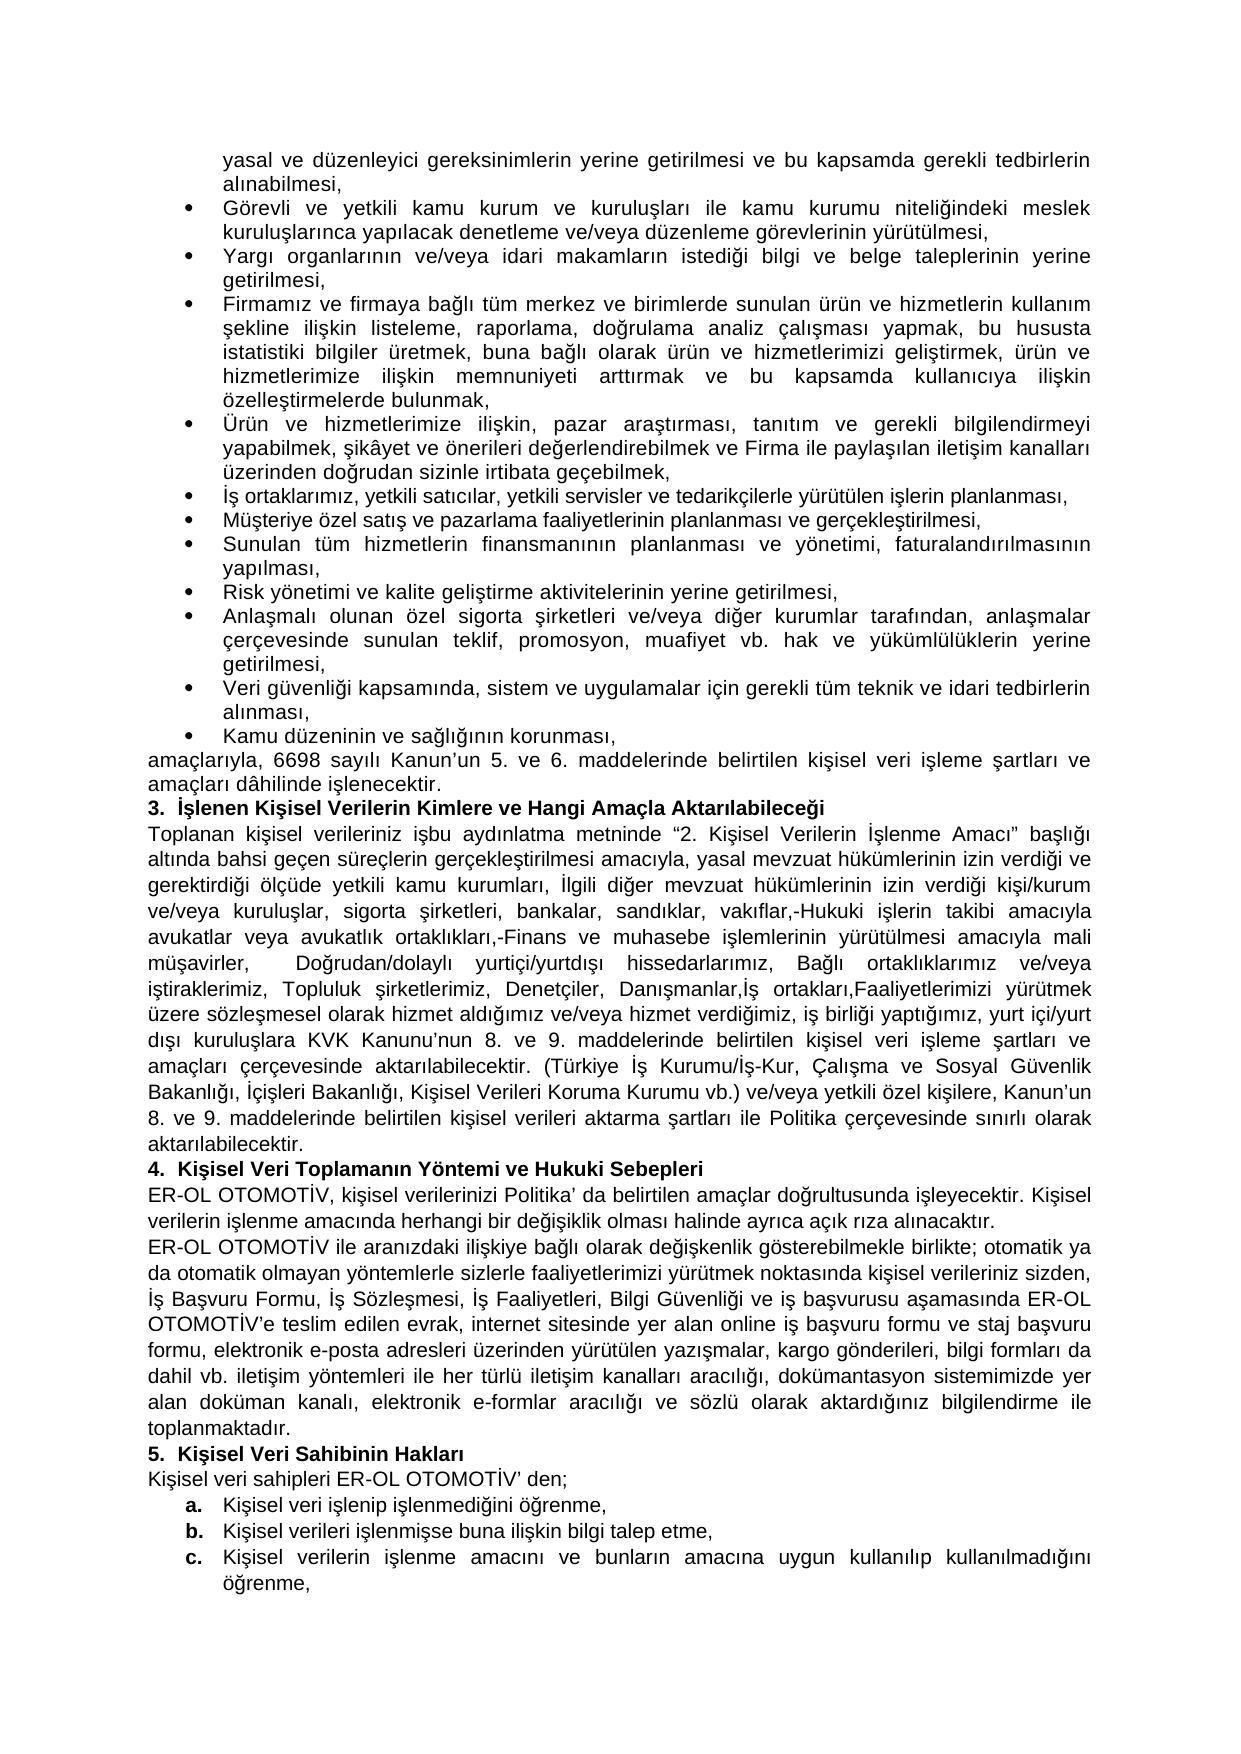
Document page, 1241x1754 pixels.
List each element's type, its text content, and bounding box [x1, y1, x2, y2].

list Kişisel Veri Sahibinin Hakları [148, 1441, 1093, 1465]
text ER-OL OTOMOTİV, kişisel verilerinizi Politika’ da belirtilen amaçlar doğrultusunda işleyecektir. Kişisel verilerin işlenme amacında herhangi bir değişiklik olması halinde ayrıca açık rıza alınacaktır. [148, 1183, 1093, 1233]
list Kişisel verileri işlenmişse buna ilişkin bilgi talep etme, [185, 1519, 1093, 1543]
list Yargı organlarının ve/veya idari makamların istediği bilgi ve belge taleplerinin yerine getirilmesi, [185, 243, 1093, 292]
list Veri güvenliği kapsamında, sistem ve uygulamalar için gerekli tüm teknik ve idari tedbirlerin alınması, [185, 676, 1093, 724]
list İş ortaklarımız, yetkili satıcılar, yetkili servisler ve tedarikçilerle yürütülen işlerin planlanması, [185, 483, 1093, 507]
text amaçlarıyla, 6698 sayılı Kanun’un 5. ve 6. maddelerinde belirtilen kişisel veri işleme şartları ve amaçları dâhilinde işlenecektir. [148, 748, 1093, 796]
list Kişisel veri işlenip işlenmediğini öğrenme, [185, 1493, 1093, 1517]
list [185, 148, 1093, 196]
list Görevli ve yetkili kamu kurum ve kuruluşları ile kamu kurumu niteliğindeki meslek kuruluşlarınca yapılacak denetleme ve/veya düzenleme görevlerinin yürütülmesi, [185, 196, 1093, 243]
list Kamu düzeninin ve sağlığının korunması, [185, 724, 1093, 748]
text ER-OL OTOMOTİV ile aranızdaki ilişkiye bağlı olarak değişkenlik gösterebilmekle birlikte; otomatik ya da otomatik olmayan yöntemlerle sizlerle faaliyetlerimizi yürütmek noktasında kişisel verileriniz sizden, İş Başvuru Formu, İş Sözleşmesi, İş Faaliyetleri, Bilgi Güvenliği ve iş başvurusu aşamasında ER-OL OTOMOTİV’e teslim edilen evrak, internet sitesinde yer alan online iş başvuru formu ve staj başvuru formu, elektronik e-posta adresleri üzerinden yürütülen yazışmalar, kargo gönderileri, bilgi formları da dahil vb. iletişim yöntemleri ile her türlü iletişim kanalları aracılığı, dokümantasyon sistemimizde yer alan doküman kanalı, elektronik e-formlar aracılığı ve sözlü olarak aktardığınız bilgilendirme ile toplanmaktadır. [148, 1235, 1093, 1439]
list Kişisel Veri Toplamanın Yöntemi ve Hukuki Sebepleri [148, 1157, 1093, 1181]
list Firmamız ve firmaya bağlı tüm merkez ve birimlerde sunulan ürün ve hizmetlerin kullanım şekline ilişkin listeleme, raporlama, doğrulama analiz çalışması yapmak, bu hususta istatistiki bilgiler üretmek, buna bağlı olarak ürün ve hizmetlerimizi geliştirmek, ürün ve hizmetlerimize ilişkin memnuniyeti arttırmak ve bu kapsamda kullanıcıya ilişkin özelleştirmelerde bulunmak, [185, 292, 1093, 411]
list Risk yönetimi ve kalite geliştirme aktivitelerinin yerine getirilmesi, [185, 579, 1093, 604]
list Sunulan tüm hizmetlerin finansmanının planlanması ve yönetimi, faturalandırılmasının yapılması, [185, 532, 1093, 579]
text Toplanan kişisel verileriniz işbu aydınlatma metninde “2. Kişisel Verilerin İşlenme Amacı” başlığı altında bahsi geçen süreçlerin gerçekleştirilmesi amacıyla, yasal mevzuat hükümlerinin izin verdiği ve gerektirdiği ölçüde yetkili kamu kurumları, İlgili diğer mevzuat hükümlerinin izin verdiği kişi/kurum ve/veya kuruluşlar, sigorta şirketleri, bankalar, sandıklar, vakıflar,-Hukuki işlerin takibi amacıyla avukatlar veya avukatlık ortaklıkları,-Finans ve muhasebe işlemlerinin yürütülmesi amacıyla mali müşavirler, Doğrudan/dolaylı yurtiçi/yurtdışı hissedarlarımız, Bağlı ortaklıklarımız ve/veya iştiraklerimiz, Topluluk şirketlerimiz, Denetçiler, Danışmanlar,İş ortakları,Faaliyetlerimizi yürütmek üzere sözleşmesel olarak hizmet aldığımız ve/veya hizmet verdiğimiz, iş birliği yaptığımız, yurt içi/yurt dışı kuruluşlara KVK Kanunu’nun 8. ve 9. maddelerinde belirtilen kişisel veri işleme şartları ve amaçları çerçevesinde aktarılabilecektir. (Türkiye İş Kurumu/İş-Kur, Çalışma ve Sosyal Güvenlik Bakanlığı, İçişleri Bakanlığı, Kişisel Verileri Koruma Kurumu vb.) ve/veya yetkili özel kişilere, Kanun’un 8. ve 9. maddelerinde belirtilen kişisel verileri aktarma şartları ile Politika çerçevesinde sınırlı olarak aktarılabilecektir. [148, 821, 1093, 1155]
list Anlaşmalı olunan özel sigorta şirketleri ve/veya diğer kurumlar tarafından, anlaşmalar çerçevesinde sunulan teklif, promosyon, muafiyet vb. hak ve yükümlülüklerin yerine getirilmesi, [185, 604, 1093, 676]
list İşlenen Kişisel Verilerin Kimlere ve Hangi Amaçla Aktarılabileceği [148, 796, 1093, 819]
list Ürün ve hizmetlerimize ilişkin, pazar araştırması, tanıtım ve gerekli bilgilendirmeyi yapabilmek, şikâyet ve önerileri değerlendirebilmek ve Firma ile paylaşılan iletişim kanalları üzerinden doğrudan sizinle irtibata geçebilmek, [185, 411, 1093, 483]
list Müşteriye özel satış ve pazarlama faaliyetlerinin planlanması ve gerçekleştirilmesi, [185, 507, 1093, 532]
list Kişisel verilerin işlenme amacını ve bunların amacına uygun kullanılıp kullanılmadığını öğrenme, [185, 1545, 1093, 1594]
text Kişisel veri sahipleri ER-OL OTOMOTİV’ den; [148, 1467, 1093, 1491]
